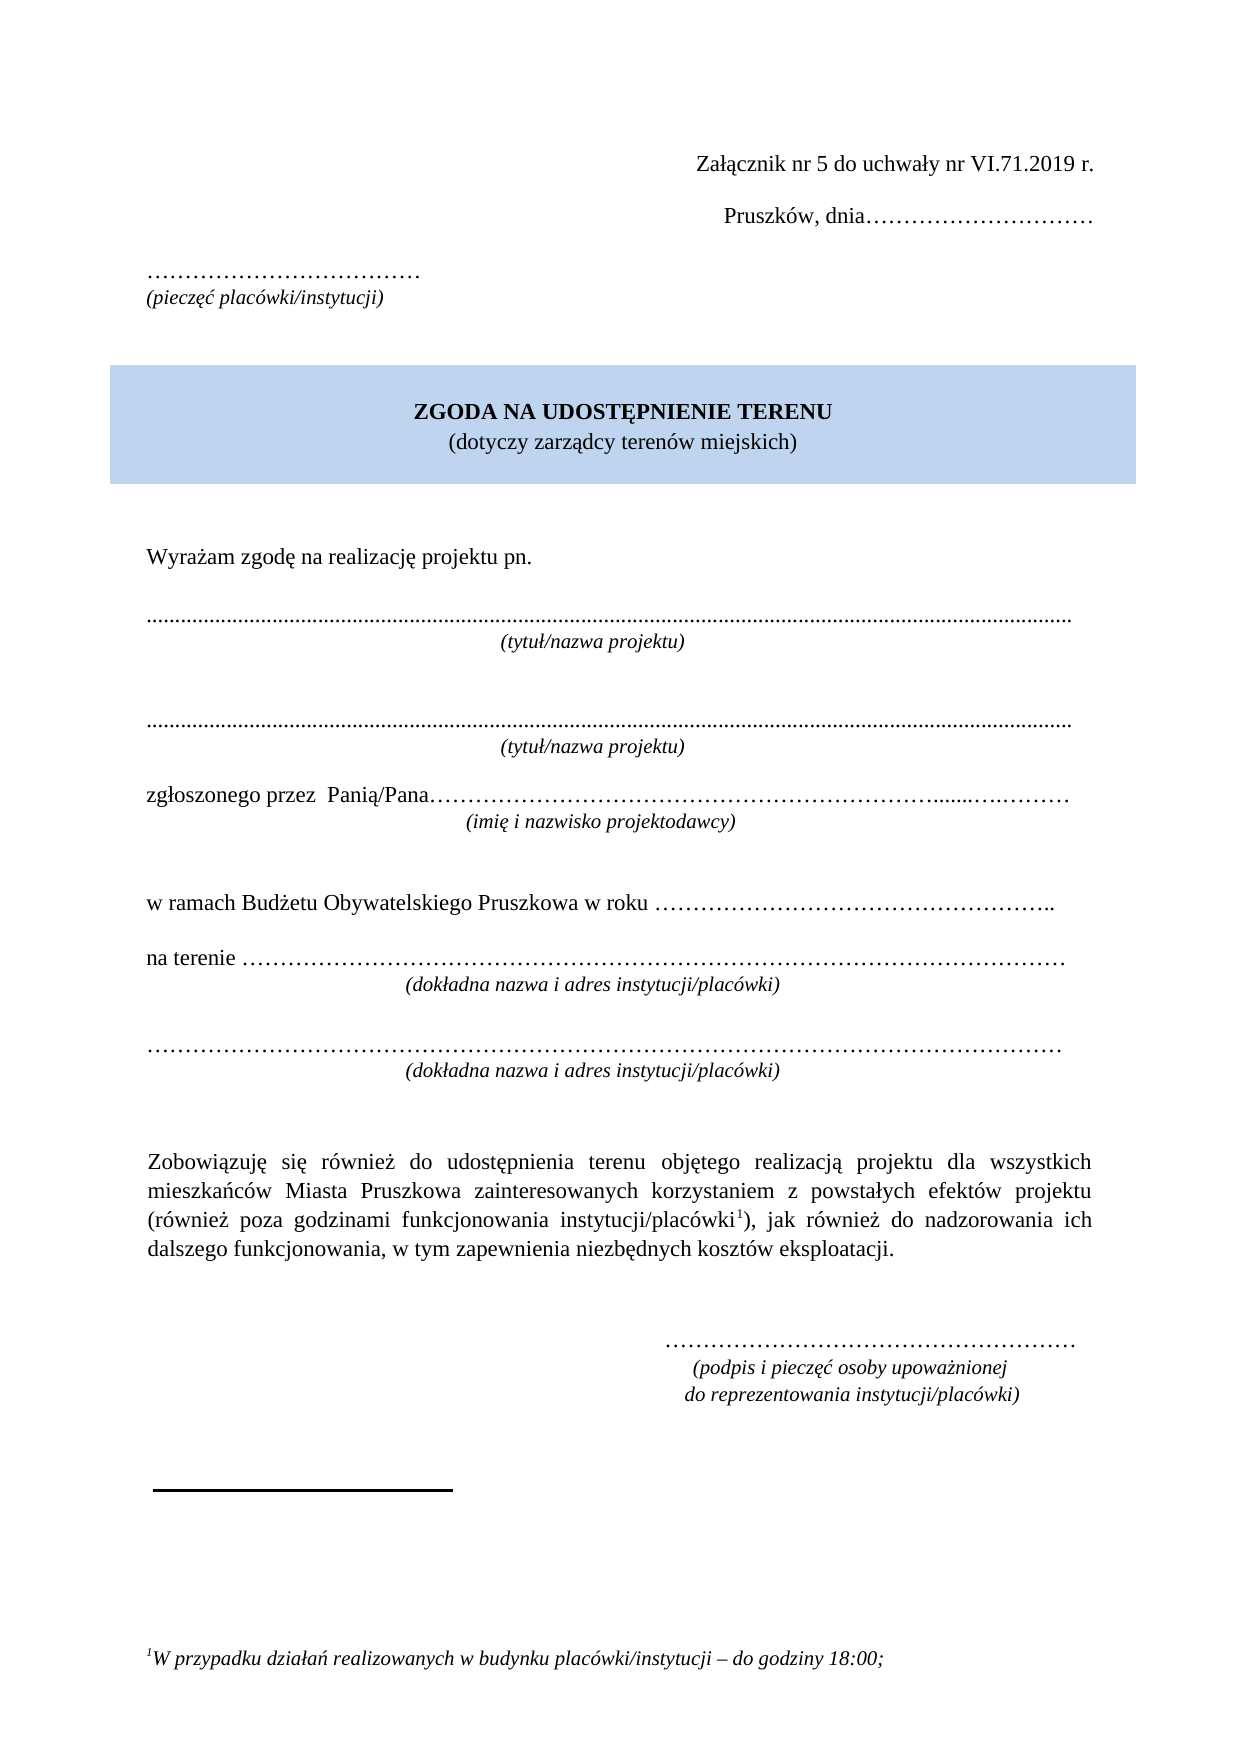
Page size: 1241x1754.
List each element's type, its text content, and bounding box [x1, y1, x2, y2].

text .................................................................................................................................................................. [146, 706, 1136, 732]
text Załącznik nr 5 do uchwały nr VI.71.2019 r. [52, 150, 1094, 176]
text (imię i nazwisko projektodawcy) [146, 808, 1058, 833]
text (dokładna nazwa i adres instytucji/placówki) [146, 1058, 1041, 1082]
text (tytuł/nazwa projektu) [146, 629, 1041, 653]
text 1W przypadku działań realizowanych w budynku placówki/instytucji – do godziny 18:00; [146, 1645, 1041, 1669]
text na terenie ……………………………………………………………………………………………… [146, 944, 1074, 971]
text (pieczęć placówki/instytucji) [146, 285, 1041, 309]
text (podpis i pieczęć osoby upoważnionej do reprezentowania instytucji/placówki) [664, 1354, 1041, 1406]
text (tytuł/nazwa projektu) [146, 734, 1041, 758]
text Pruszków, dnia………………………… [52, 202, 1094, 229]
text .................................................................................................................................................................. [146, 601, 1136, 627]
subtitle ZGODA NA UDOSTĘPNIENIE TERENU [110, 398, 1136, 424]
text Wyrażam zgodę na realizację projektu pn. [146, 543, 1136, 570]
text ……………………………… [146, 257, 1136, 284]
text (dokładna nazwa i adres instytucji/placówki) [146, 972, 1041, 996]
text Zobowiązuję się również do udostępnienia terenu objętego realizacją projektu dla wszystkich mieszkańców Miasta Pruszkowa zainteresowanych korzystaniem z powstałych efektów projektu (również poza godzinami funkcjonowania instytucji/placówki1), jak również do nadzorowania ich dalszego funkcjonowania, w tym zapewnienia niezbędnych kosztów eksploatacji. [147, 1148, 1093, 1261]
text ………………………………………………………………………………………………………… [146, 1031, 1136, 1057]
text ……………………………………………… [52, 1326, 1077, 1352]
text w ramach Budżetu Obywatelskiego Pruszkowa w roku …………………………………………….. [146, 889, 1058, 915]
text zgłoszonego przez Panią/Pana………………………………………………………….......….……… [146, 781, 1136, 807]
text (dotyczy zarządcy terenów miejskich) [110, 428, 1136, 454]
